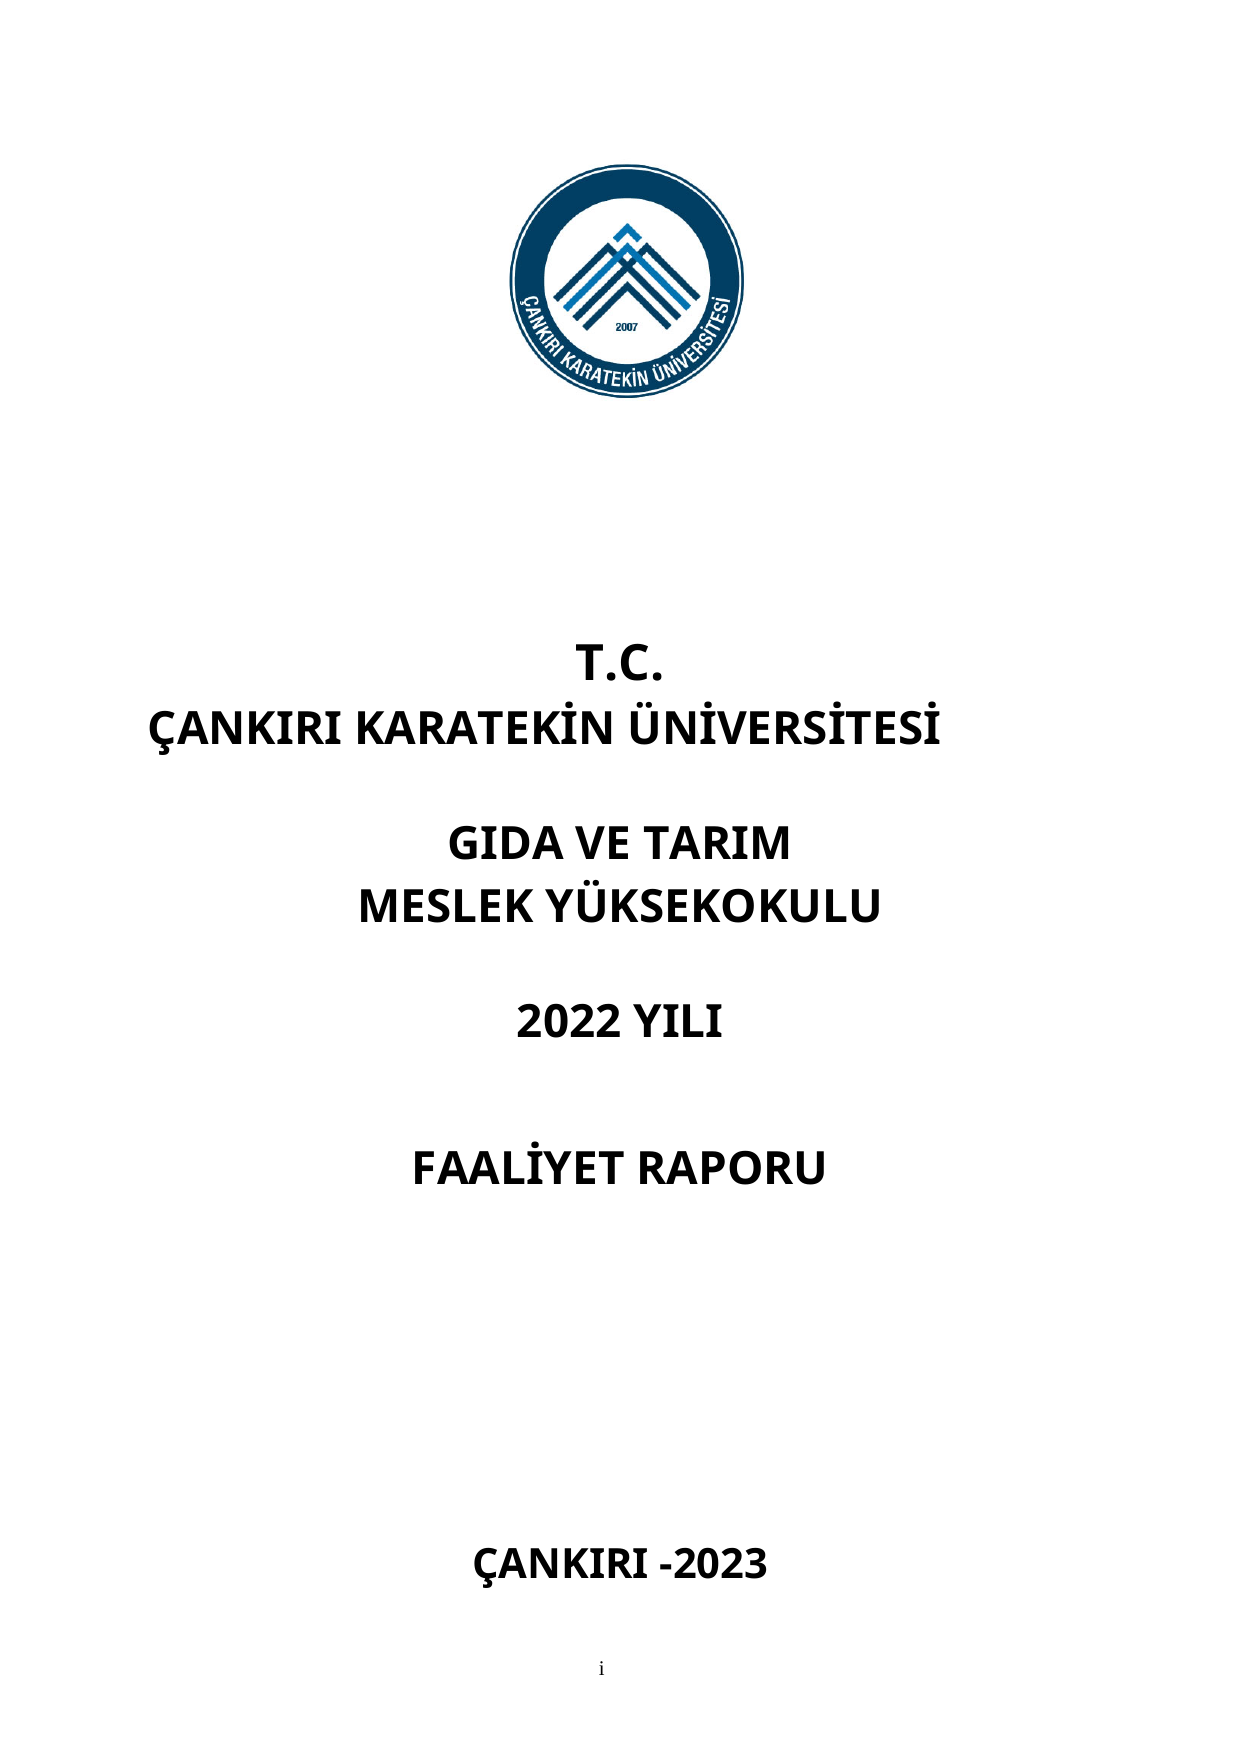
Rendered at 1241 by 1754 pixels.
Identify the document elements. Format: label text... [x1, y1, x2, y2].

picture [503, 158, 750, 405]
text FAALİYET RAPORU [148, 1136, 1092, 1198]
text ÇANKIRI -2023 [148, 1533, 1092, 1590]
text ÇANKIRI KARATEKİN ÜNİVERSİTESİ [148, 696, 1092, 758]
text T.C. [148, 627, 1092, 696]
text GIDA VE TARIM [148, 811, 1092, 873]
text MESLEK YÜKSEKOKULU [148, 873, 1092, 935]
text 2022 YILI [148, 988, 1092, 1051]
